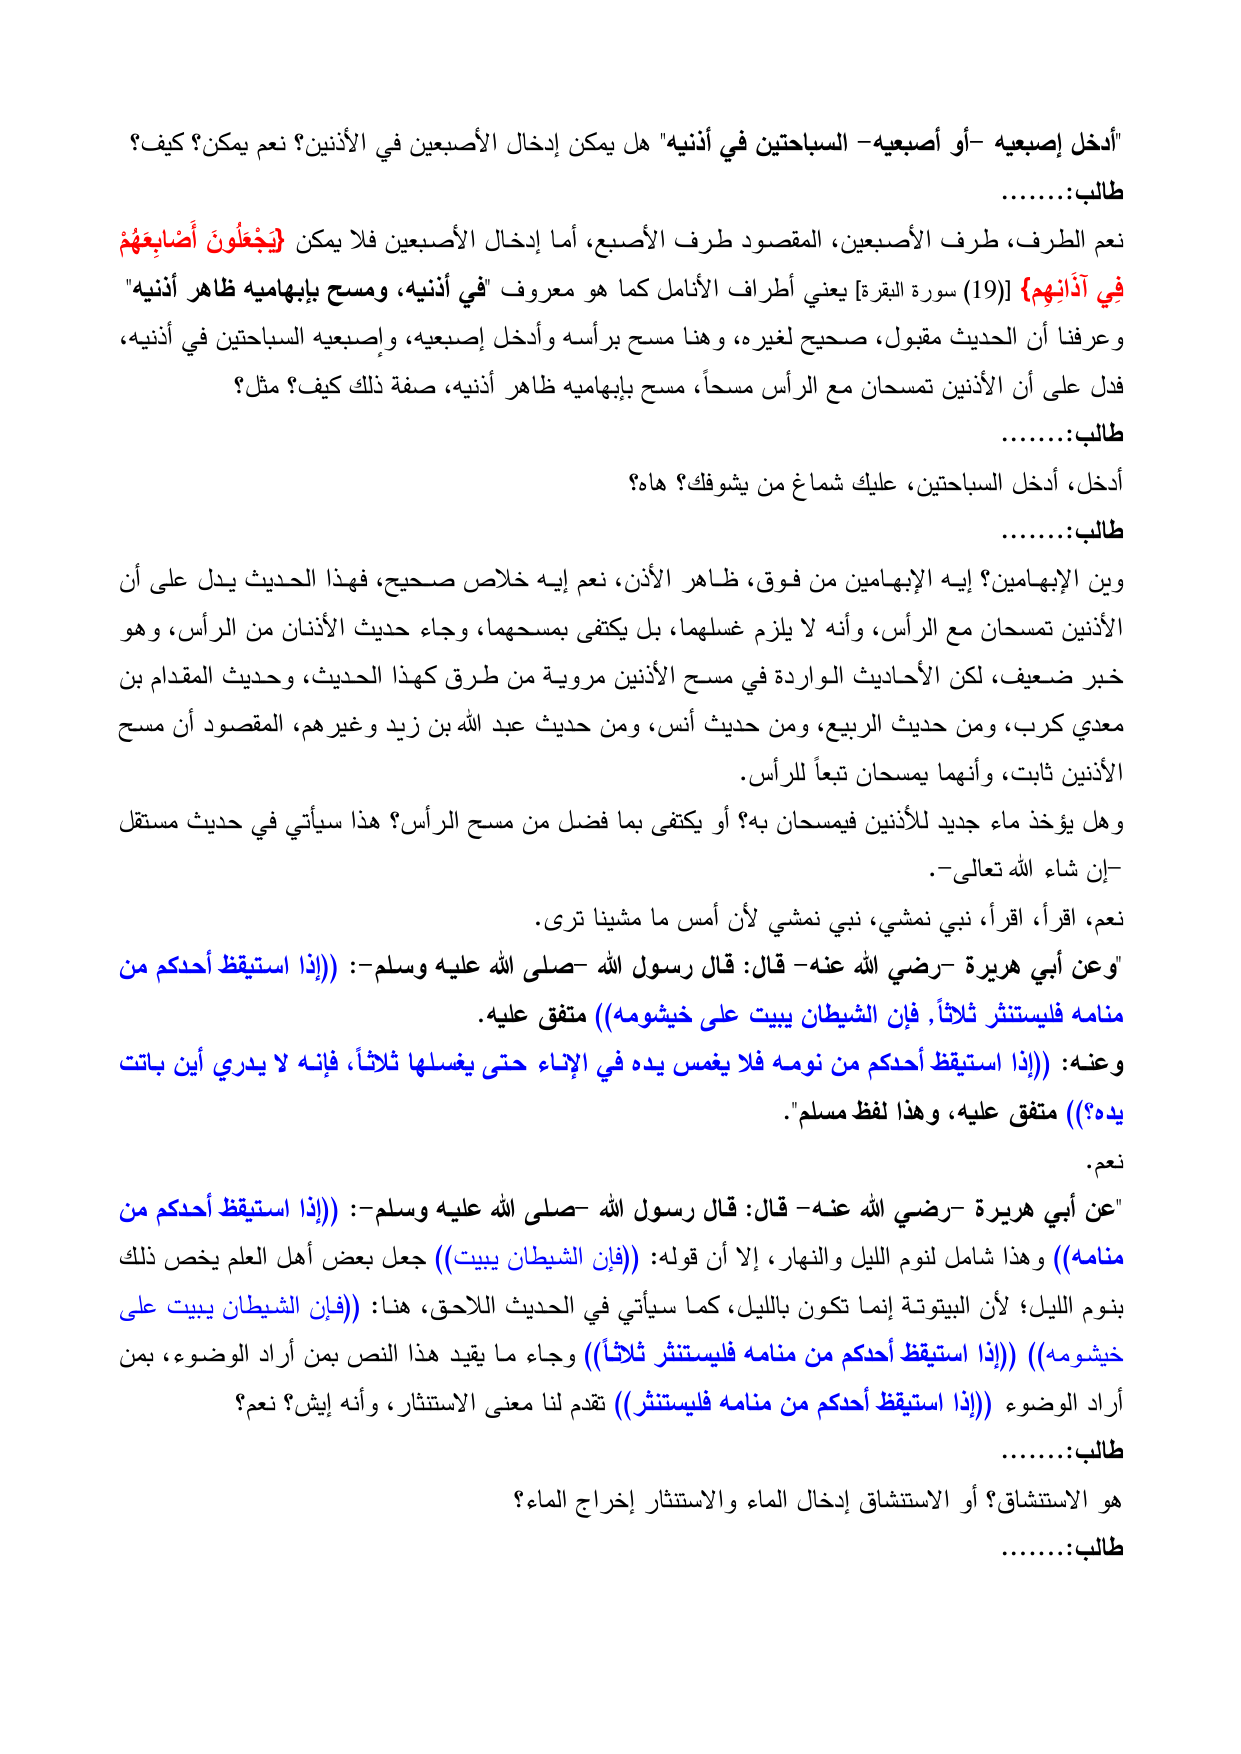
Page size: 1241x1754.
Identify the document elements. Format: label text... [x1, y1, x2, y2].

text نعم. [118, 1136, 1122, 1184]
text أدخل، أدخل السباحتين، عليك شماغ من يشوفك؟ هاه؟ [118, 458, 1122, 506]
text طالب:....... [118, 1523, 1122, 1572]
text نعم الطرف، طرف الأصبعين، المقصود طرف الأصبع، أما إدخال الأصبعين فلا يمكن {يَجْعَلُونَ أَصْابِعَهُمْ فِي آذَانِهِم} [(19) سورة البقرة] يعني أطراف الأنامل كما هو معروف "في أذنيه، ومسح بإبهاميه ظاهر أذنيه" [118, 215, 1122, 312]
text نعم، اقرأ، اقرأ، نبي نمشي، نبي نمشي لأن أمس ما مشينا ترى. [118, 893, 1122, 941]
text "وعن أبي هريرة -رضي الله عنه- قال: قال رسول الله -صلى الله عليه وسلم-: ((إذا استيقظ أحدكم من منامه فليستنثر ثلاثاً, فإن الشيطان يبيت على خيشومه)) متفق عليه. [118, 941, 1122, 1038]
text طالب:....... [118, 506, 1122, 554]
text طالب:....... [118, 409, 1122, 458]
text وعرفنا أن الحديث مقبول، صحيح لغيره، وهنا مسح برأسه وأدخل إصبعيه، وإصبعيه السباحتين في أذنيه، فدل على أن الأذنين تمسحان مع الرأس مسحاً، مسح بإبهاميه ظاهر أذنيه، صفة ذلك كيف؟ مثل؟ [118, 312, 1122, 409]
text "أدخل إصبعيه -أو أصبعيه- السباحتين في أذنيه" هل يمكن إدخال الأصبعين في الأذنين؟ نعم يمكن؟ كيف؟ [118, 118, 1122, 167]
text طالب:....... [118, 1426, 1122, 1475]
text وهل يؤخذ ماء جديد للأذنين فيمسحان به؟ أو يكتفى بما فضل من مسح الرأس؟ هذا سيأتي في حديث مستقل -إن شاء الله تعالى-. [118, 796, 1122, 893]
text هو الاستنشاق؟ أو الاستنشاق إدخال الماء والاستنثار إخراج الماء؟ [118, 1475, 1122, 1523]
text وعنه: ((إذا استيقظ أحدكم من نومه فلا يغمس يده في الإناء حتى يغسلها ثلاثاً، فإنه لا يدري أين باتت يده؟)) متفق عليه، وهذا لفظ مسلم". [118, 1038, 1122, 1136]
text وين الإبهامين؟ إيه الإبهامين من فوق، ظاهر الأذن، نعم إيه خلاص صحيح، فهذا الحديث يدل على أن الأذنين تمسحان مع الرأس، وأنه لا يلزم غسلهما، بل يكتفى بمسحهما، وجاء حديث الأذنان من الرأس، وهو خبر ضعيف، لكن الأحاديث الواردة في مسح الأذنين مروية من طرق كهذا الحديث، وحديث المقدام بن معدي كرب، ومن حديث الربيع، ومن حديث أنس، ومن حديث عبد الله بن زيد وغيرهم، المقصود أن مسح الأذنين ثابت، وأنهما يمسحان تبعاً للرأس. [118, 554, 1122, 796]
text طالب:....... [118, 167, 1122, 215]
text "عن أبي هريرة -رضي الله عنه- قال: قال رسول الله -صلى الله عليه وسلم-: ((إذا استيقظ أحدكم من منامه)) وهذا شامل لنوم الليل والنهار، إلا أن قوله: ((فإن الشيطان يبيت)) جعل بعض أهل العلم يخص ذلك بنوم الليل؛ لأن البيتوتة إنما تكون بالليل، كما سيأتي في الحديث اللاحق، هنا: ((فإن الشيطان يبيت على خيشومه)) ((إذا استيقظ أحدكم من منامه فليستنثر ثلاثاً)) وجاء ما يقيد هذا النص بمن أراد الوضوء، بمن أراد الوضوء ((إذا استيقظ أحدكم من منامه فليستنثر)) تقدم لنا معنى الاستنثار، وأنه إيش؟ نعم؟ [118, 1184, 1122, 1426]
